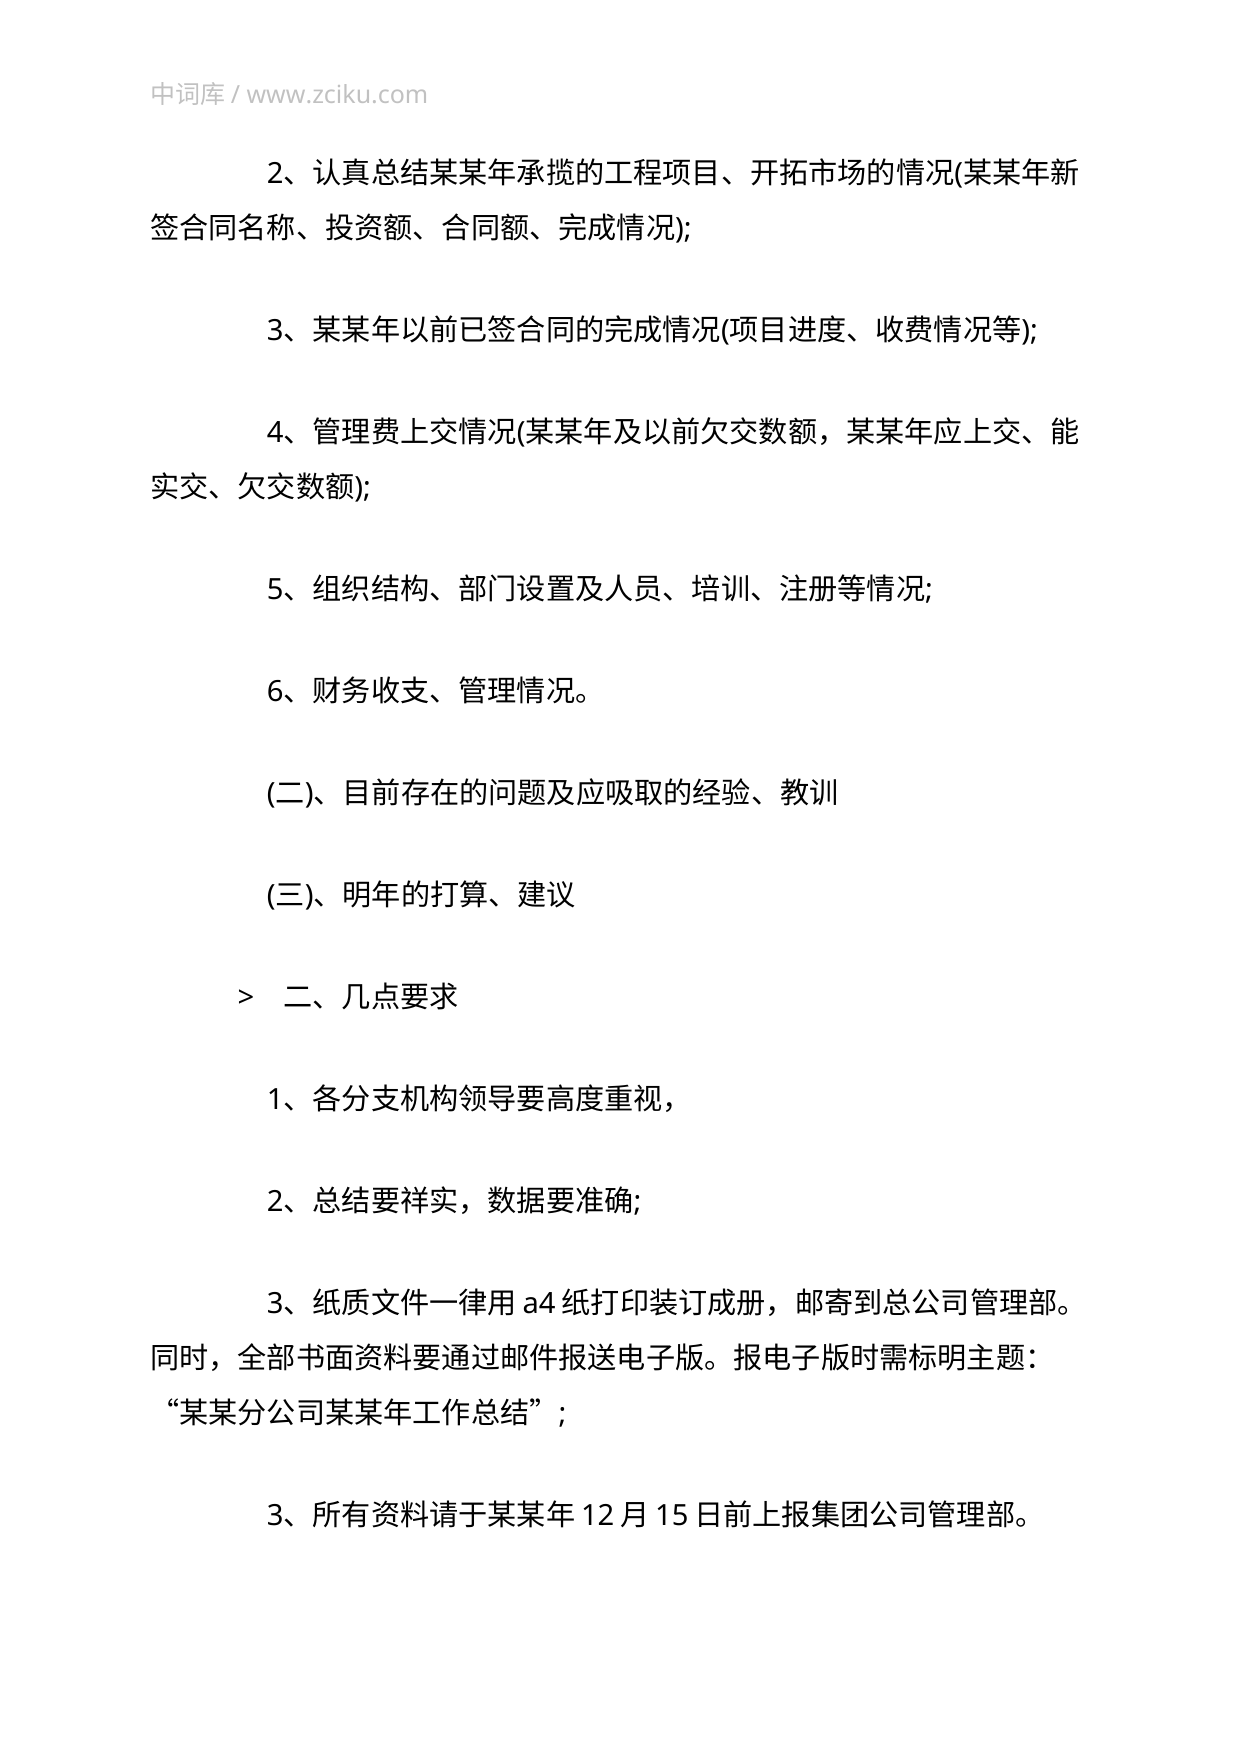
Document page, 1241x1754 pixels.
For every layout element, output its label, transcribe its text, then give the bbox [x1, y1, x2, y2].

text 2、总结要祥实，数据要准确; [150, 1178, 1090, 1220]
text 1、各分支机构领导要高度重视， [150, 1076, 1090, 1118]
text (二)、目前存在的问题及应吸取的经验、教训 [150, 770, 1090, 812]
text 5、组织结构、部门设置及人员、培训、注册等情况; [150, 566, 1090, 608]
text 4、管理费上交情况(某某年及以前欠交数额，某某年应上交、能实交、欠交数额); [150, 409, 1090, 506]
text 2、认真总结某某年承揽的工程项目、开拓市场的情况(某某年新签合同名称、投资额、合同额、完成情况); [150, 150, 1090, 247]
text > 二、几点要求 [150, 974, 1090, 1016]
text 3、某某年以前已签合同的完成情况(项目进度、收费情况等); [150, 307, 1090, 349]
text 3、所有资料请于某某年12月15日前上报集团公司管理部。 [150, 1492, 1090, 1534]
text 6、财务收支、管理情况。 [150, 668, 1090, 710]
text 3、纸质文件一律用a4纸打印装订成册，邮寄到总公司管理部。同时，全部书面资料要通过邮件报送电子版。报电子版时需标明主题：“某某分公司某某年工作总结”; [150, 1280, 1090, 1432]
text (三)、明年的打算、建议 [150, 872, 1090, 914]
